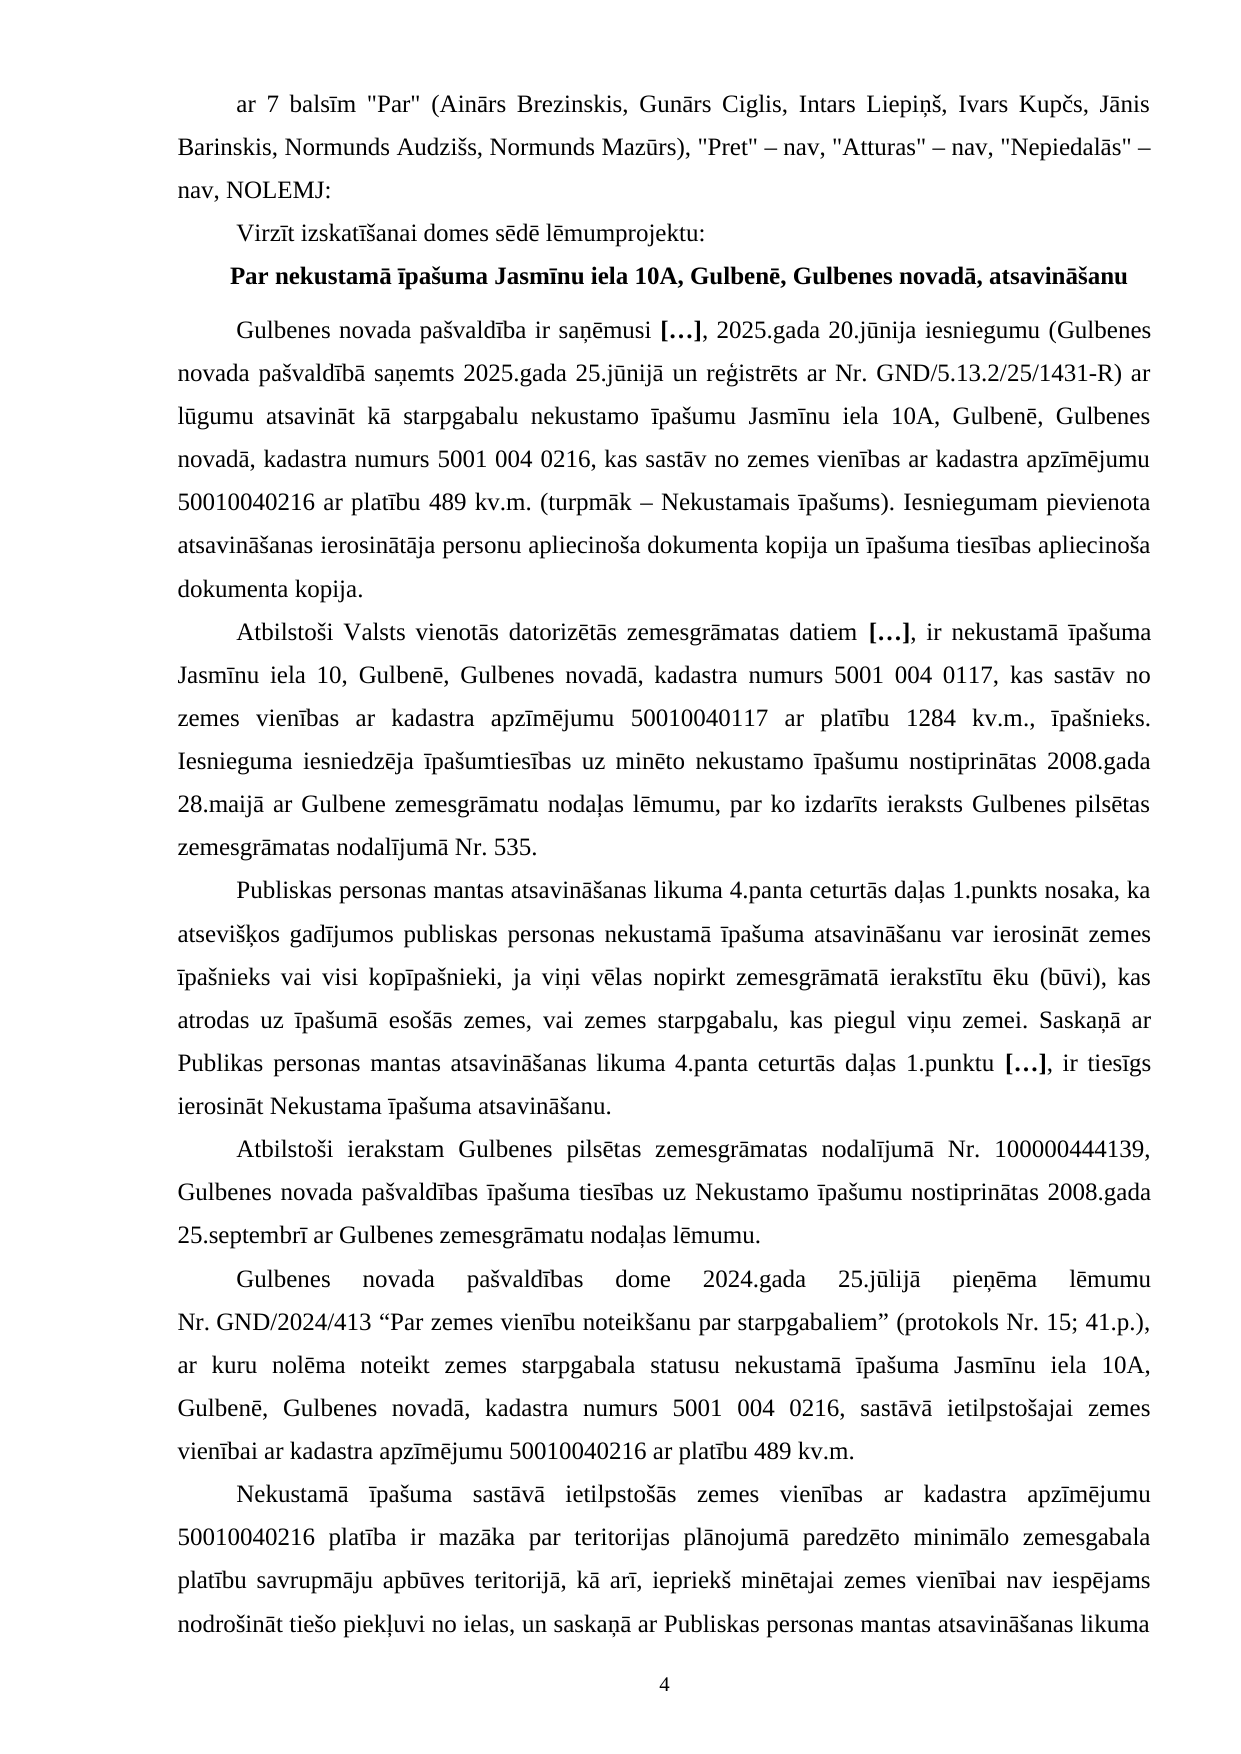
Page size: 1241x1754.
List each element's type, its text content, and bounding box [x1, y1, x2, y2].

text Virzīt izskatīšanai domes sēdē lēmumprojektu: [177, 218, 1152, 247]
text Gulbenes novada pašvaldības dome 2024.gada 25.jūlijā pieņēma lēmumu Nr. GND/2024/413 “Par zemes vienību noteikšanu par starpgabaliem” (protokols Nr. 15; 41.p.), ar kuru nolēma noteikt zemes starpgabala statusu nekustamā īpašuma Jasmīnu iela 10A, Gulbenē, Gulbenes novadā, kadastra numurs 5001 004 0216, sastāvā ietilpstošajai zemes vienībai ar kadastra apzīmējumu 50010040216 ar platību 489 kv.m. [177, 1264, 1152, 1465]
text Atbilstoši Valsts vienotās datorizētās zemesgrāmatas datiem […], ir nekustamā īpašuma Jasmīnu iela 10, Gulbenē, Gulbenes novadā, kadastra numurs 5001 004 0117, kas sastāv no zemes vienības ar kadastra apzīmējumu 50010040117 ar platību 1284 kv.m., īpašnieks. Iesnieguma iesniedzēja īpašumtiesības uz minēto nekustamo īpašumu nostiprinātas 2008.gada 28.maijā ar Gulbene zemesgrāmatu nodaļas lēmumu, par ko izdarīts ieraksts Gulbenes pilsētas zemesgrāmatas nodalījumā Nr. 535. [177, 617, 1152, 861]
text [177, 1479, 1152, 1637]
text Atbilstoši ierakstam Gulbenes pilsētas zemesgrāmatas nodalījumā Nr. 100000444139, Gulbenes novada pašvaldības īpašuma tiesības uz Nekustamo īpašumu nostiprinātas 2008.gada 25.septembrī ar Gulbenes zemesgrāmatu nodaļas lēmumu. [177, 1134, 1152, 1249]
text ar 7 balsīm "Par" (Ainārs Brezinskis, Gunārs Ciglis, Intars Liepiņš, Ivars Kupčs, Jānis Barinskis, Normunds Audzišs, Normunds Mazūrs), "Pret" – nav, "Atturas" – nav, "Nepiedalās" – nav, NOLEMJ: [177, 89, 1152, 204]
text Gulbenes novada pašvaldība ir saņēmusi […], 2025.gada 20.jūnija iesniegumu (Gulbenes novada pašvaldībā saņemts 2025.gada 25.jūnijā un reģistrēts ar Nr. GND/5.13.2/25/1431-R) ar lūgumu atsavināt kā starpgabalu nekustamo īpašumu Jasmīnu iela 10A, Gulbenē, Gulbenes novadā, kadastra numurs 5001 004 0216, kas sastāv no zemes vienības ar kadastra apzīmējumu 50010040216 ar platību 489 kv.m. (turpmāk – Nekustamais īpašums). Iesniegumam pievienota atsavināšanas ierosinātāja personu apliecinoša dokumenta kopija un īpašuma tiesības apliecinoša dokumenta kopija. [177, 315, 1152, 602]
text Publiskas personas mantas atsavināšanas likuma 4.panta ceturtās daļas 1.punkts nosaka, ka atsevišķos gadījumos publiskas personas nekustamā īpašuma atsavināšanu var ierosināt zemes īpašnieks vai visi kopīpašnieki, ja viņi vēlas nopirkt zemesgrāmatā ierakstītu ēku (būvi), kas atrodas uz īpašumā esošās zemes, vai zemes starpgabalu, kas piegul viņu zemei. Saskaņā ar Publikas personas mantas atsavināšanas likuma 4.panta ceturtās daļas 1.punktu […], ir tiesīgs ierosināt Nekustama īpašuma atsavināšanu. [177, 876, 1152, 1120]
text Par nekustamā īpašuma Jasmīnu iela 10A, Gulbenē, Gulbenes novadā, atsavināšanu [177, 261, 1152, 290]
